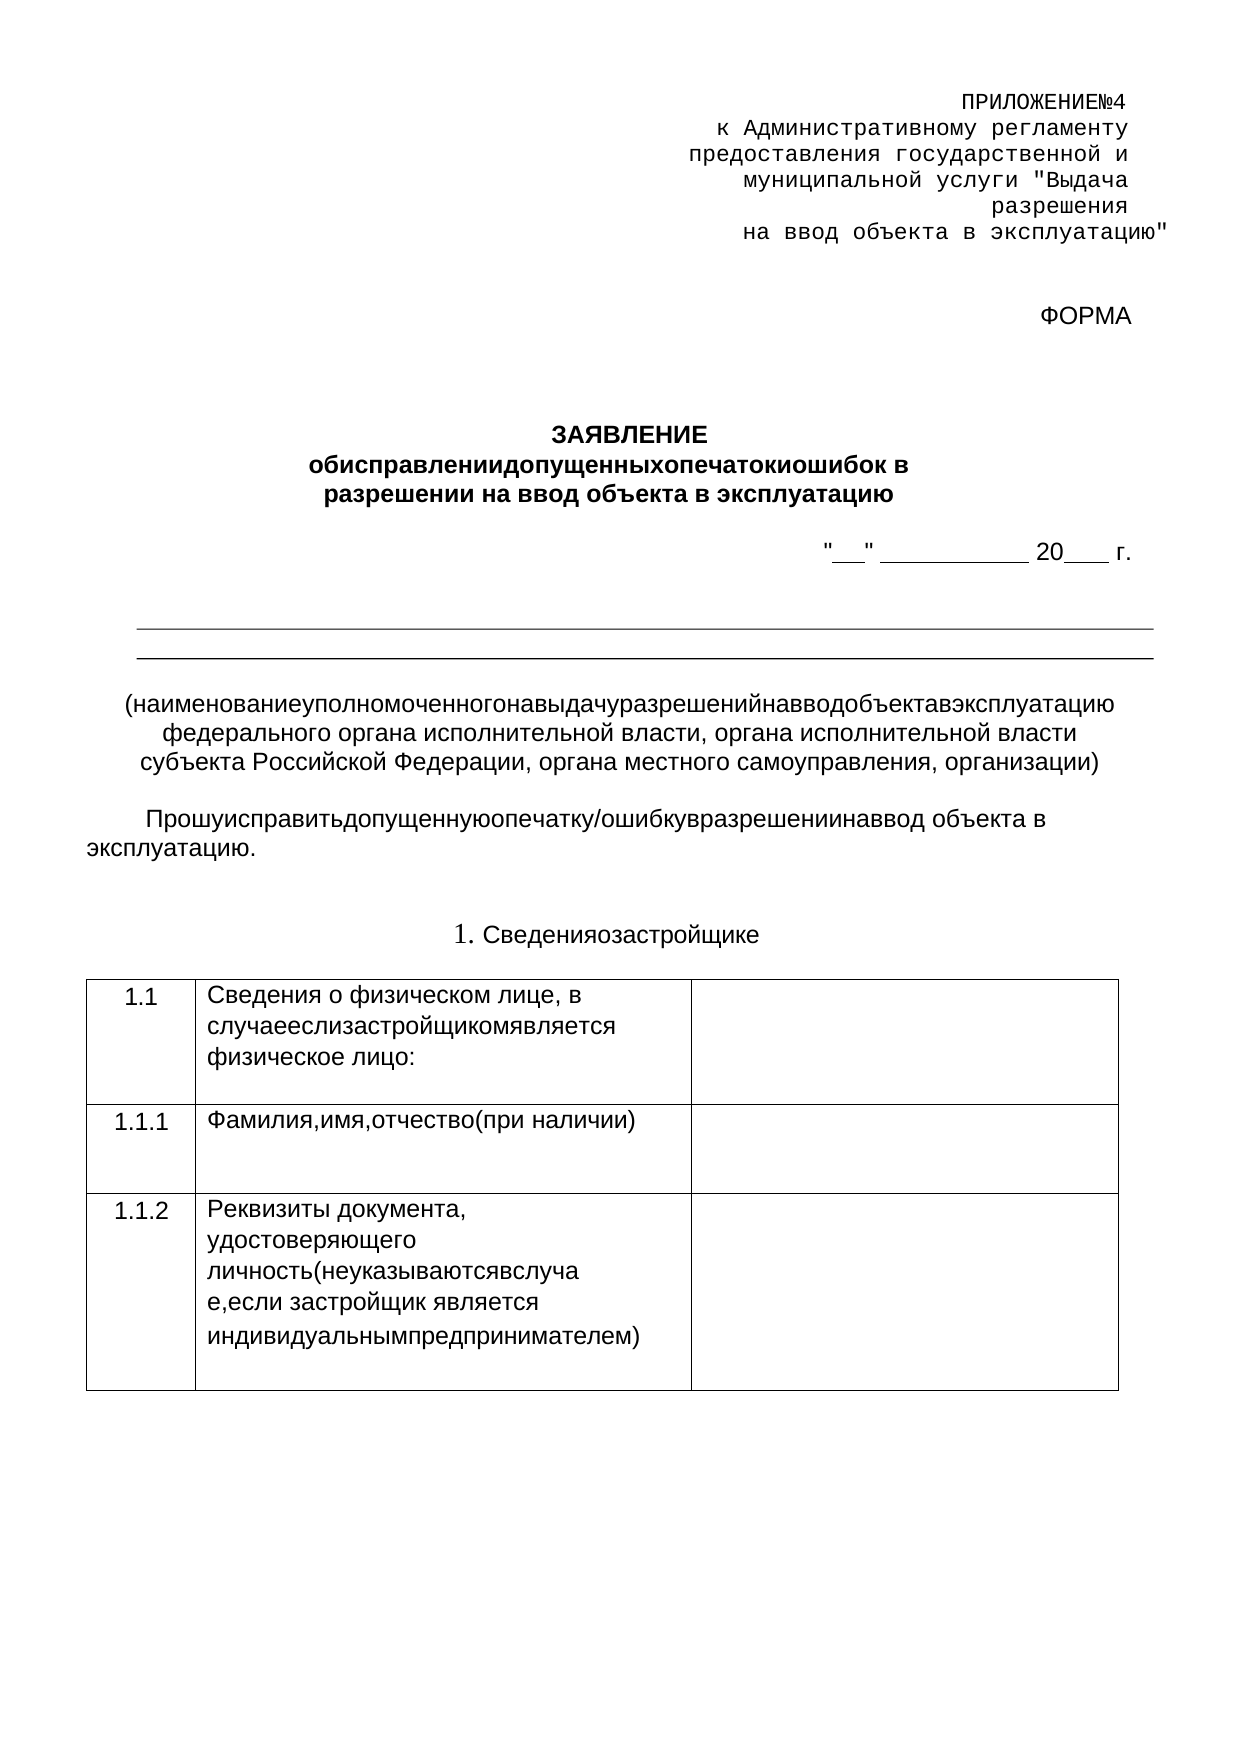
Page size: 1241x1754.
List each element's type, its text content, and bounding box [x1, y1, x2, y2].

text " " 20 г. [75, 537, 1132, 565]
table_header Сведения о физическом лице, в случаееслизастройщикомявляется физическое лицо: [196, 980, 691, 1104]
text к Административному регламенту [678, 117, 1128, 142]
list Сведенияозастройщике [453, 916, 1165, 949]
table_cell Реквизиты документа, удостоверяющего личность(неуказываютсявслучае,если застройщик является индивидуальнымпредпринимателем) [196, 1194, 691, 1390]
text (наименованиеуполномоченногонавыдачуразрешенийнавводобъектавэксплуатацию федерального органа исполнительной власти, органа исполнительной власти субъекта Российской Федерации, органа местного самоуправления, организации) [113, 689, 1127, 775]
table_cell Фамилия,имя,отчество(при наличии) [196, 1105, 691, 1193]
text ПРИЛОЖЕНИЕ№4 [680, 83, 1127, 117]
text предоставления государственной и [678, 142, 1128, 168]
table_header [692, 980, 1118, 1104]
table_cell 1.1.1 [87, 1105, 195, 1193]
text Прошуисправитьдопущеннуюопечатку/ошибкувразрешениинаввод объекта в эксплуатацию. [86, 804, 1079, 862]
table_cell [692, 1105, 1118, 1193]
text ФОРМА [75, 301, 1132, 330]
table_cell 1.1.2 [87, 1194, 195, 1390]
subtitle обисправлениидопущенныхопечатокиошибок в разрешении на ввод объекта в эксплуатацию [279, 450, 938, 507]
table_cell [692, 1194, 1118, 1390]
subtitle ЗАЯВЛЕНИЕ [91, 416, 1168, 450]
table_header 1.1 [87, 980, 195, 1104]
text муниципальной услуги "Выдача разрешения [678, 168, 1128, 220]
text на ввод объекта в эксплуатацию" [75, 220, 1168, 246]
